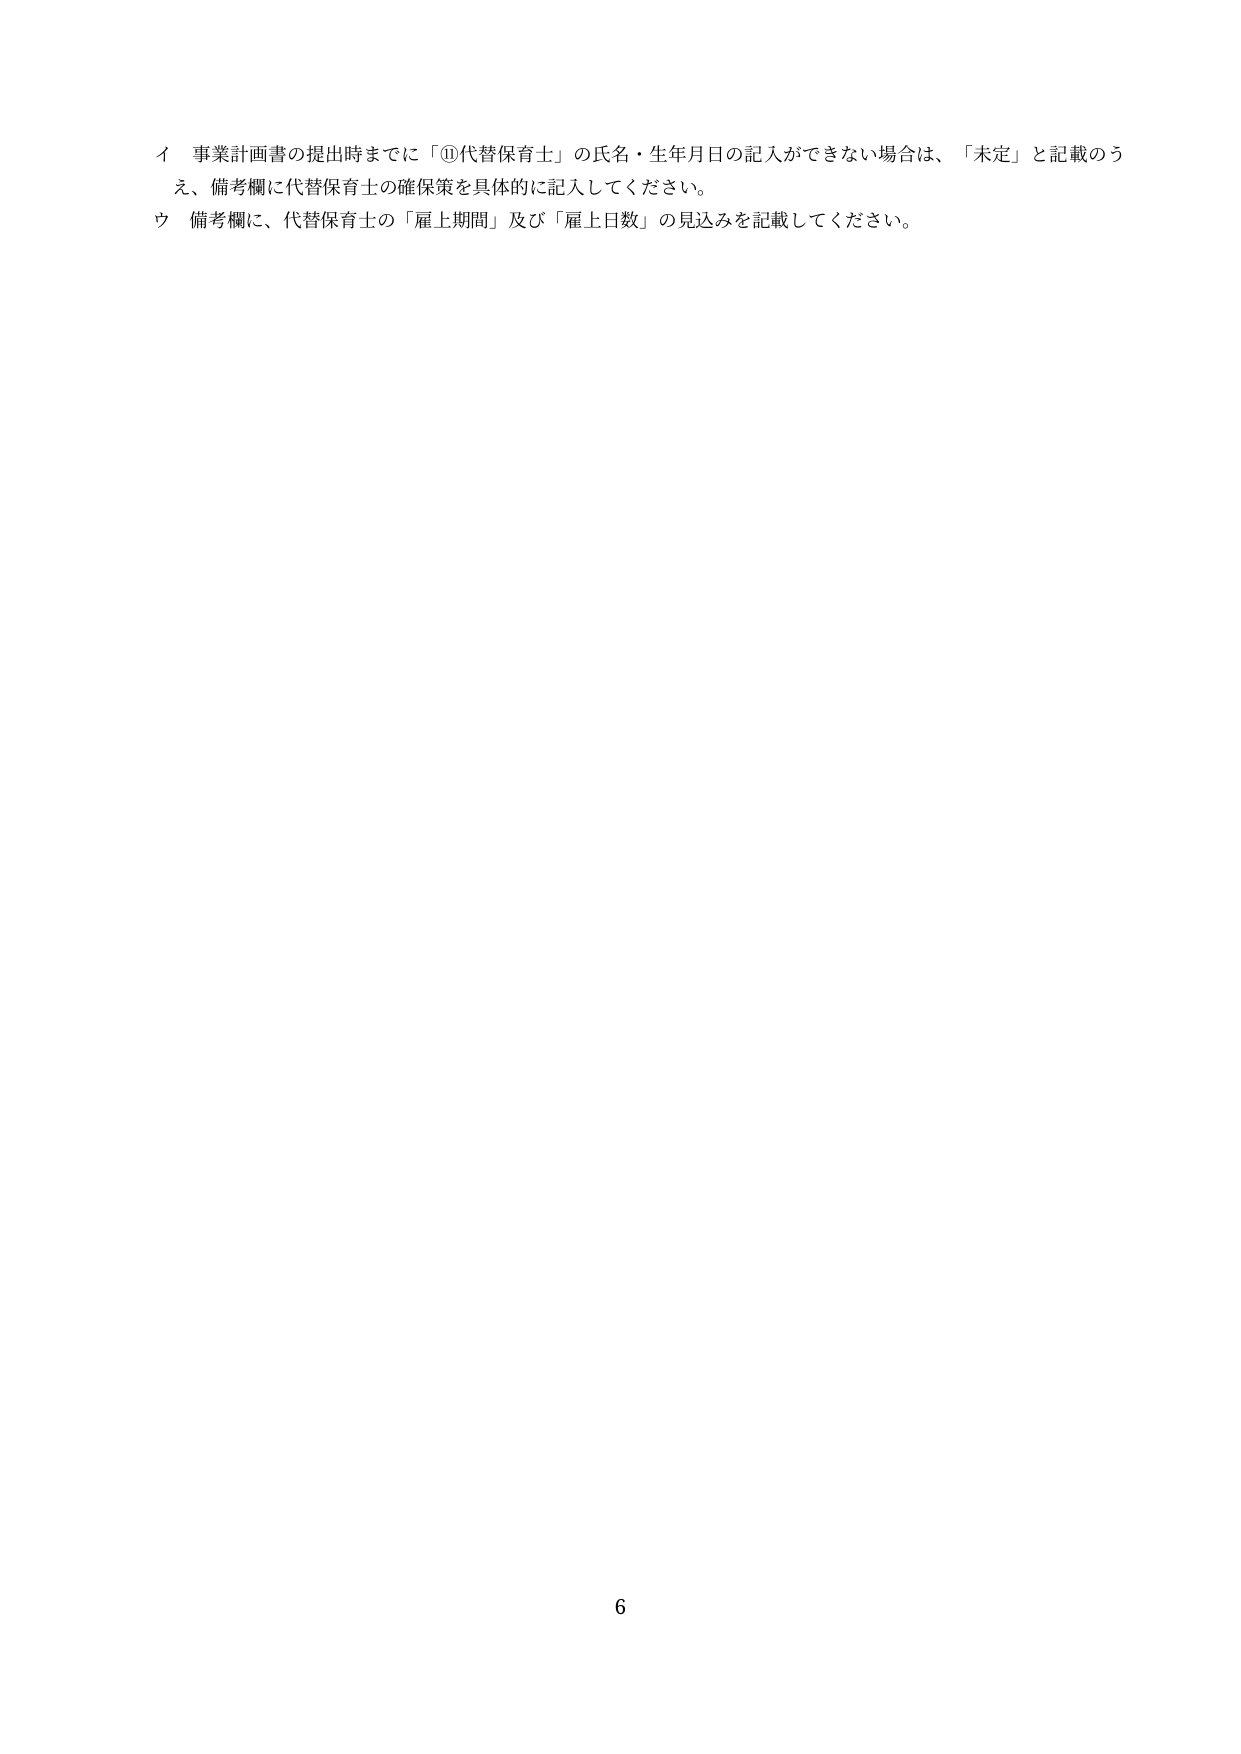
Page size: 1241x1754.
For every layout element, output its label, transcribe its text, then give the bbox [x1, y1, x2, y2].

text イ 事業計画書の提出時までに「⑪代替保育士」の氏名・生年月日の記入ができない場合は、「未定」と記載のうえ、備考欄に代替保育士の確保策を具体的に記入してください。 [154, 137, 1128, 203]
text ウ 備考欄に、代替保育士の「雇上期間」及び「雇上日数」の見込みを記載してください。 [133, 203, 1128, 235]
